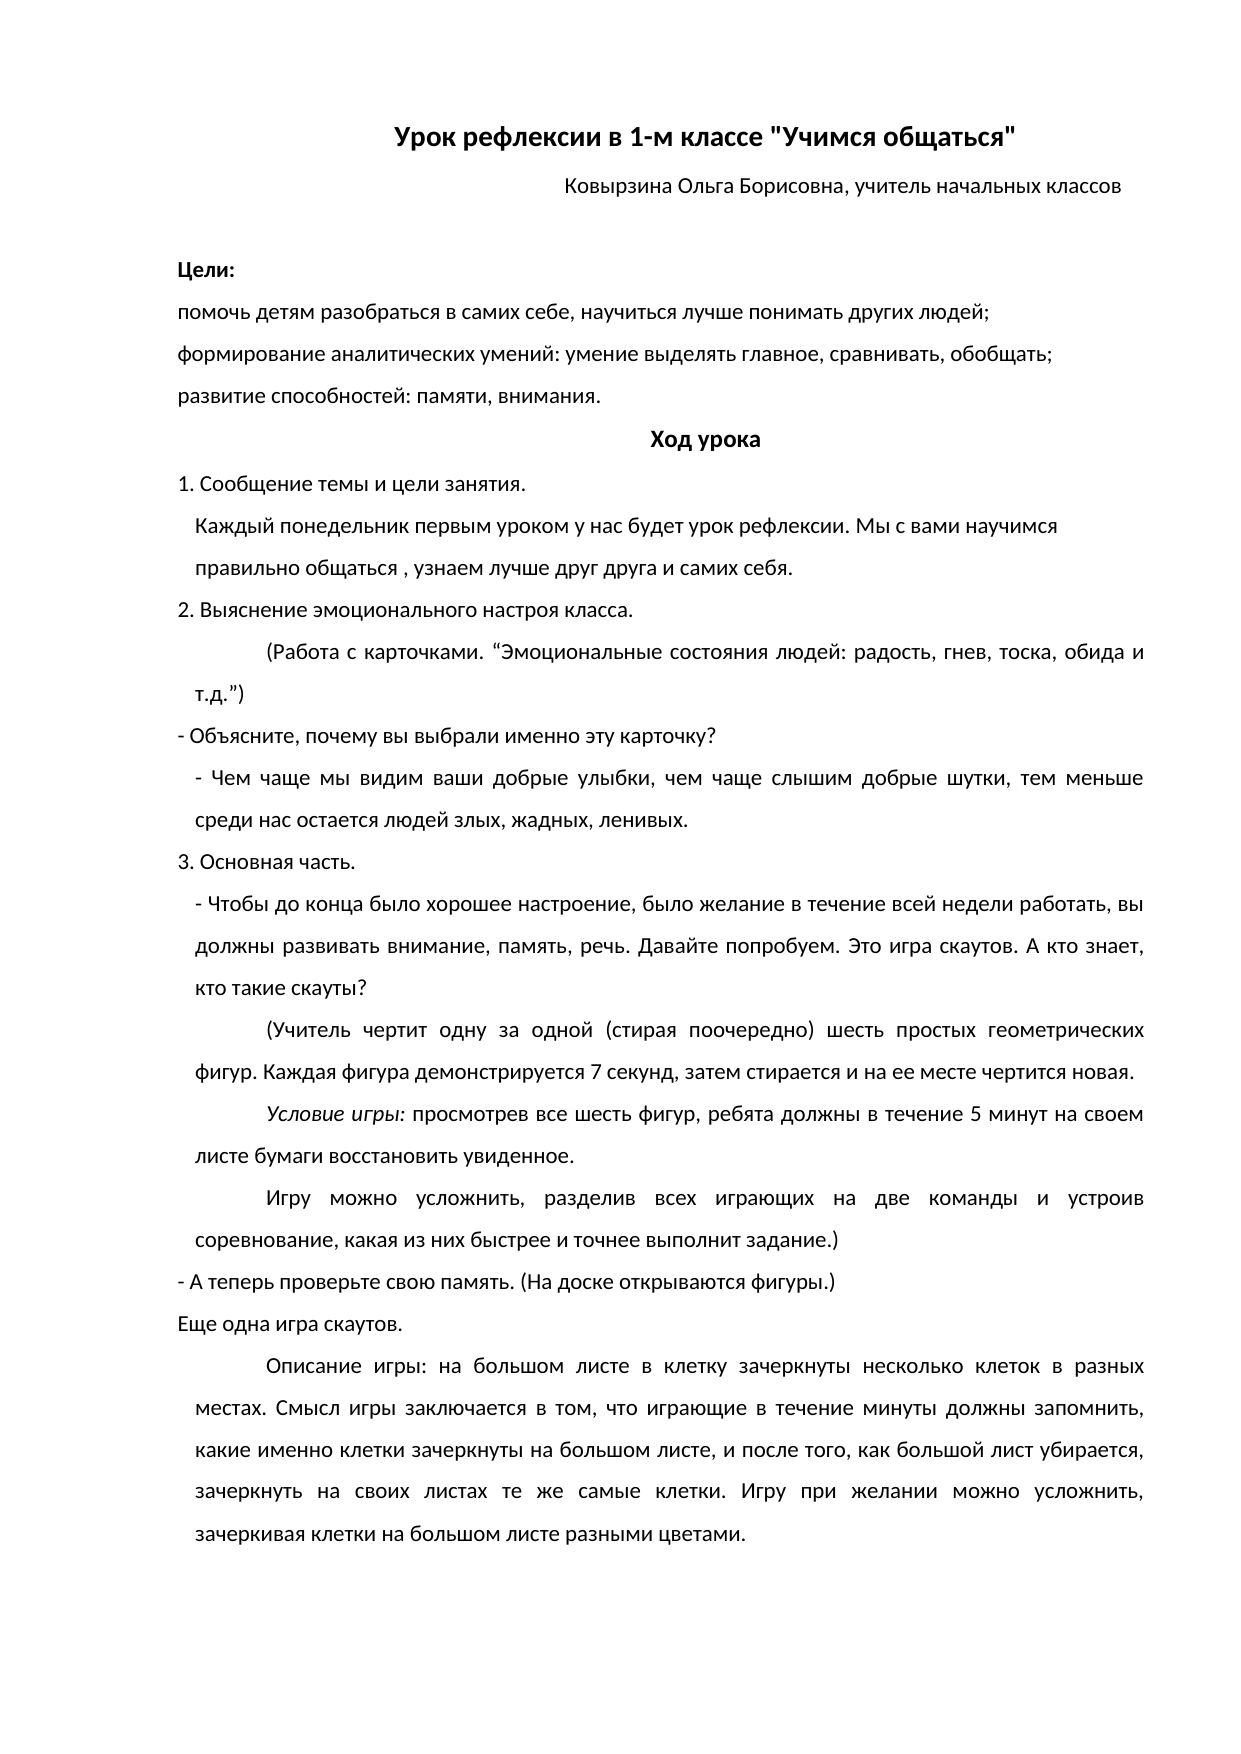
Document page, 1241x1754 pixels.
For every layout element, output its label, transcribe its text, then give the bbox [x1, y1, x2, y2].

text - Чтобы до конца было хорошее настроение, было желание в течение всей недели работать, вы должны развивать внимание, память, речь. Давайте попробуем. Это игра скаутов. А кто знает, кто такие скауты? [195, 889, 1146, 1001]
text Описание игры: на большом листе в клетку зачеркнуты несколько клеток в разных местах. Смысл игры заключается в том, что играющие в течение минуты должны запомнить, какие именно клетки зачеркнуты на большом листе, и после того, как большой лист убирается, зачеркнуть на своих листах те же самые клетки. Игру при желании можно усложнить, зачеркивая клетки на большом листе разными цветами. [195, 1351, 1146, 1547]
text Каждый понедельник первым уроком у нас будет урок рефлексии. Мы с вами научимся правильно общаться , узнаем лучше друг друга и самих себя. [195, 511, 1146, 581]
text 1. Сообщение темы и цели занятия. [177, 469, 1146, 497]
text 3. Основная часть. [177, 847, 1146, 875]
text - А теперь проверьте свою память. (На доске открываются фигуры.) [177, 1267, 1146, 1295]
text Еще одна игра скаутов. [177, 1309, 1146, 1337]
text Игру можно усложнить, разделив всех играющих на две команды и устроив соревнование, какая из них быстрее и точнее выполнит задание.) [195, 1183, 1146, 1253]
text Цели: [177, 256, 1146, 283]
text Условие игры: просмотрев все шесть фигур, ребята должны в течение 5 минут на своем листе бумаги восстановить увиденное. [195, 1099, 1146, 1169]
text помочь детям разобраться в самих себе, научиться лучше понимать других людей; [177, 297, 1146, 326]
text Ход урока [195, 423, 1146, 454]
text развитие способностей: памяти, внимания. [177, 381, 1146, 409]
text формирование аналитических умений: умение выделять главное, сравнивать, обобщать; [177, 339, 1146, 367]
text 2. Выяснение эмоционального настроя класса. [177, 595, 1146, 623]
text Урок рефлексии в 1-м классе "Учимся общаться" [195, 118, 1146, 154]
text - Объясните, почему вы выбрали именно эту карточку? [177, 721, 1146, 749]
text (Учитель чертит одну за одной (стирая поочередно) шесть простых геометрических фигур. Каждая фигура демонстрируется 7 секунд, затем стирается и на ее месте чертится новая. [195, 1015, 1146, 1085]
text - Чем чаще мы видим ваши добрые улыбки, чем чаще слышим добрые шутки, тем меньше среди нас остается людей злых, жадных, ленивых. [195, 763, 1146, 833]
text Ковырзина Ольга Борисовна, учитель начальных классов [195, 172, 1146, 199]
text (Работа с карточками. “Эмоциональные состояния людей: радость, гнев, тоска, обида и т.д.”) [195, 637, 1146, 707]
